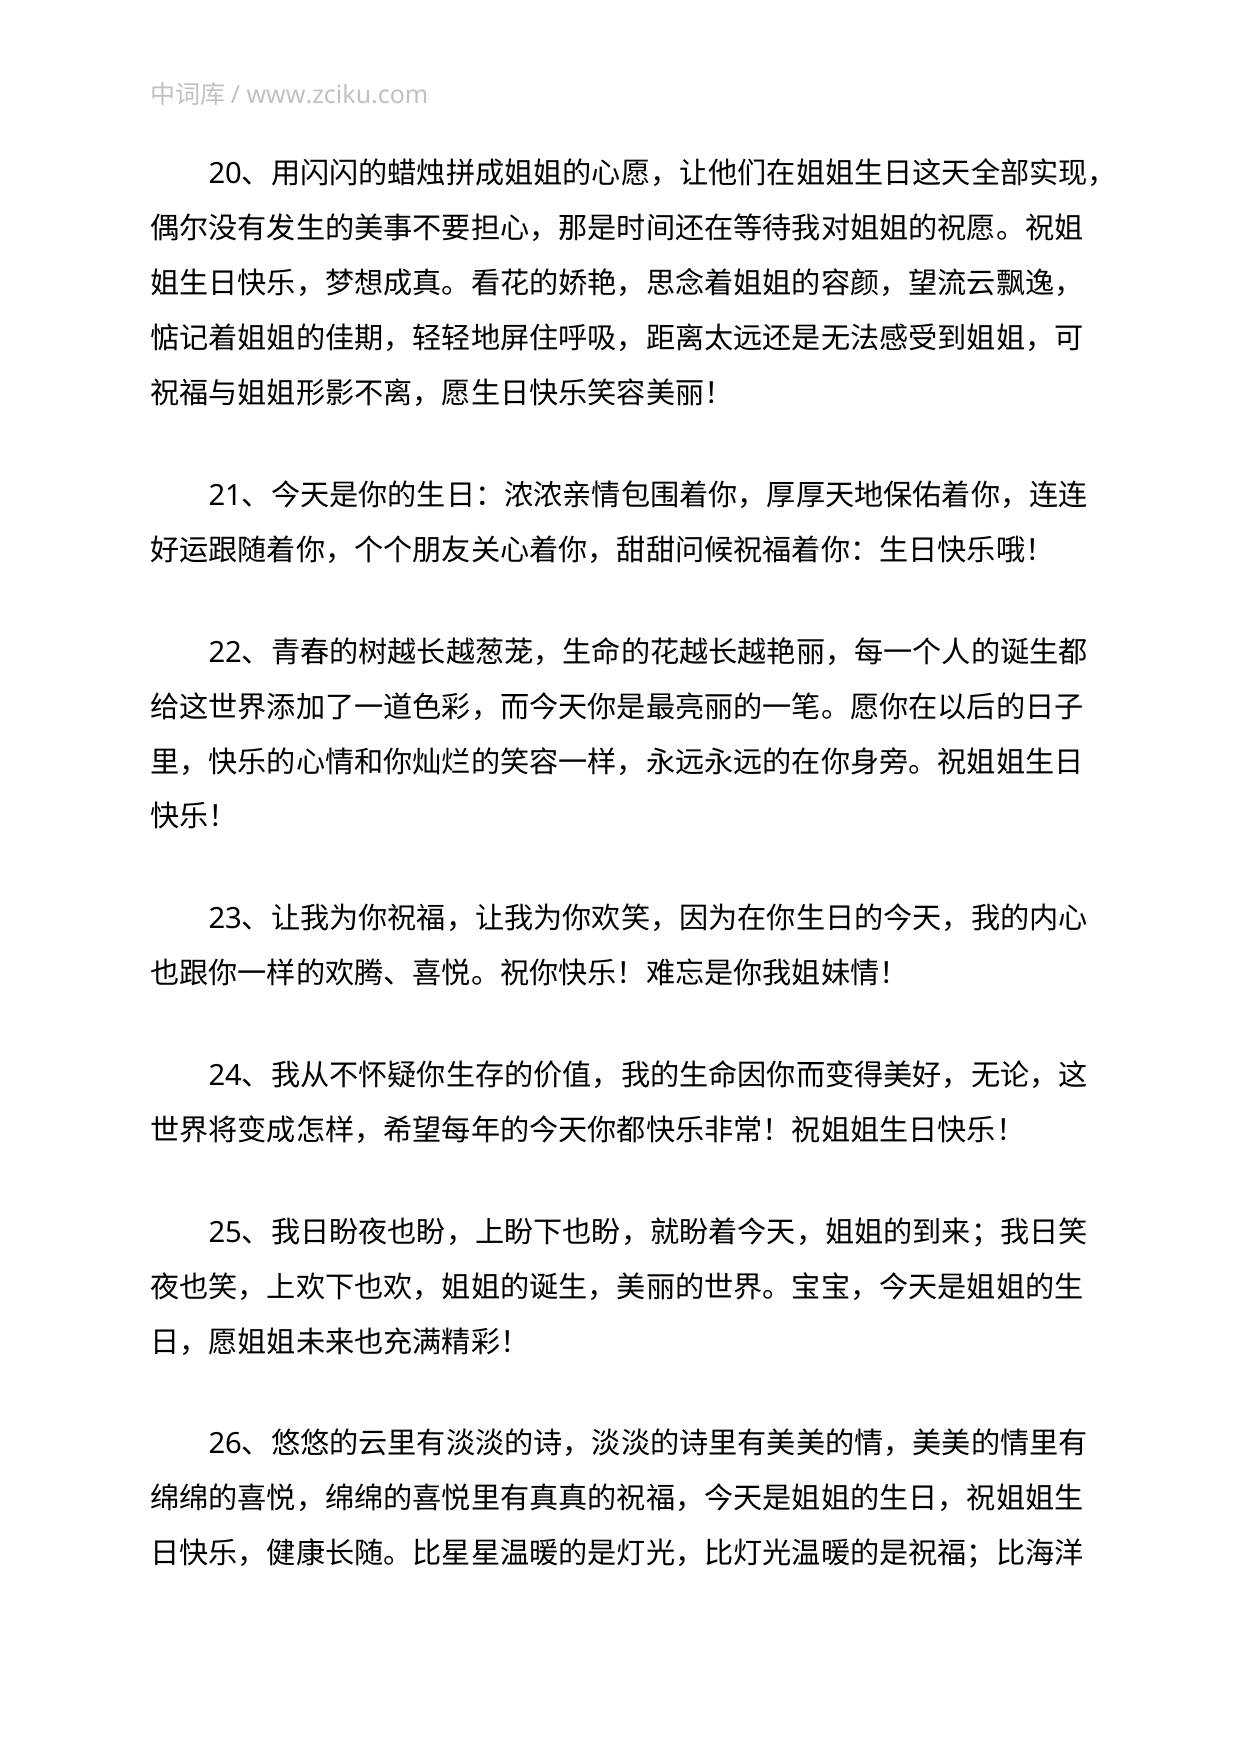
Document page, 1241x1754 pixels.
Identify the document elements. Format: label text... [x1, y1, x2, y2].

text 20、用闪闪的蜡烛拼成姐姐的心愿，让他们在姐姐生日这天全部实现，偶尔没有发生的美事不要担心，那是时间还在等待我对姐姐的祝愿。祝姐姐生日快乐，梦想成真。看花的娇艳，思念着姐姐的容颜，望流云飘逸，惦记着姐姐的佳期，轻轻地屏住呼吸，距离太远还是无法感受到姐姐，可祝福与姐姐形影不离，愿生日快乐笑容美丽！ [150, 150, 1090, 412]
text 23、让我为你祝福，让我为你欢笑，因为在你生日的今天，我的内心也跟你一样的欢腾、喜悦。祝你快乐！难忘是你我姐妹情！ [150, 895, 1090, 992]
text 25、我日盼夜也盼，上盼下也盼，就盼着今天，姐姐的到来；我日笑夜也笑，上欢下也欢，姐姐的诞生，美丽的世界。宝宝，今天是姐姐的生日，愿姐姐未来也充满精彩！ [150, 1208, 1090, 1361]
text 22、青春的树越长越葱茏，生命的花越长越艳丽，每一个人的诞生都给这世界添加了一道色彩，而今天你是最亮丽的一笔。愿你在以后的日子里，快乐的心情和你灿烂的笑容一样，永远永远的在你身旁。祝姐姐生日快乐！ [150, 628, 1090, 835]
text 21、今天是你的生日：浓浓亲情包围着你，厚厚天地保佑着你，连连好运跟随着你，个个朋友关心着你，甜甜问候祝福着你：生日快乐哦！ [150, 471, 1090, 569]
text 24、我从不怀疑你生存的价值，我的生命因你而变得美好，无论，这世界将变成怎样，希望每年的今天你都快乐非常！祝姐姐生日快乐！ [150, 1052, 1090, 1149]
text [150, 1420, 1090, 1572]
